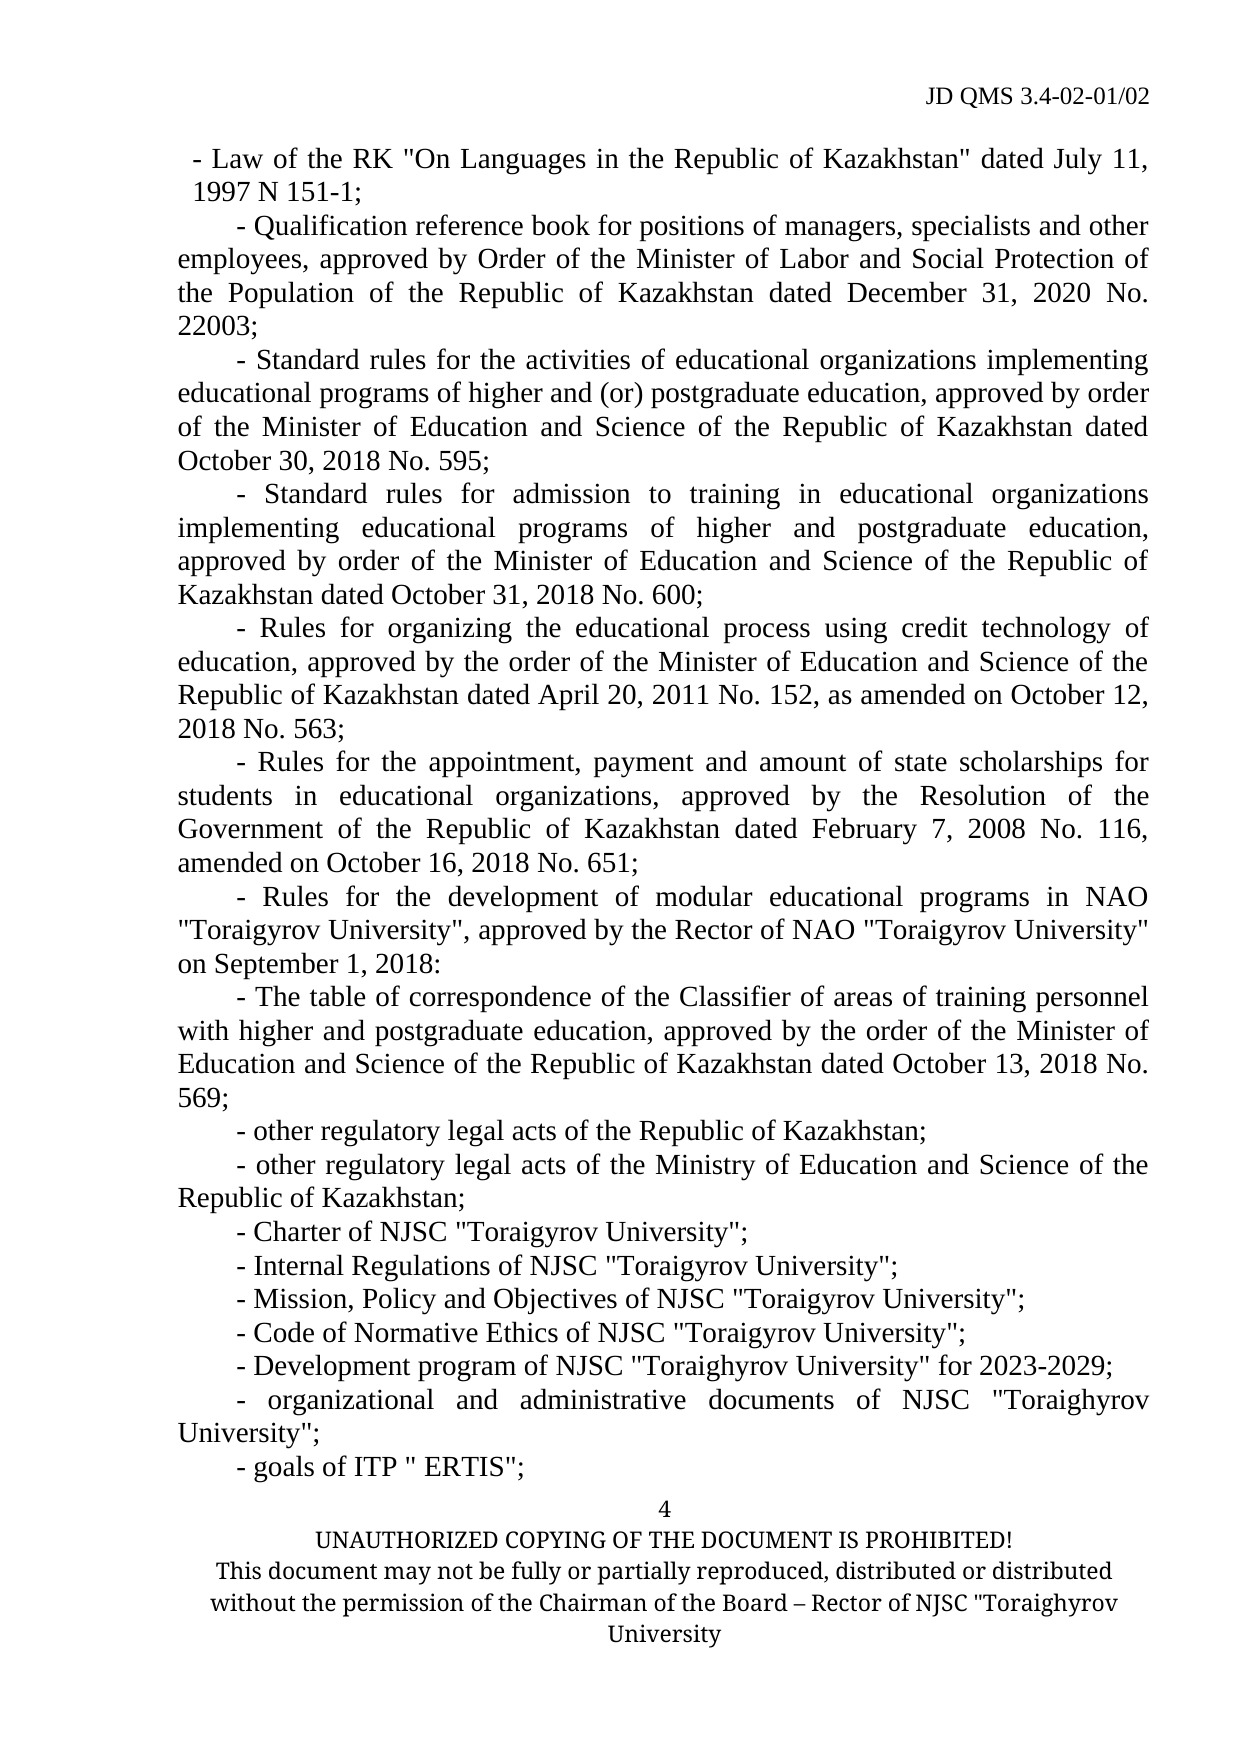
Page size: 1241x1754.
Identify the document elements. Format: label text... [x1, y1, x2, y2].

text - Development program of NJSC "Toraighyrov University" for 2023-2029; [177, 1348, 1150, 1382]
text - Rules for the development of modular educational programs in NAO "Toraigyrov University", approved by the Rector of NAO "Toraigyrov University" on September 1, 2018: [177, 879, 1150, 979]
text - Standard rules for admission to training in educational organizations implementing educational programs of higher and postgraduate education, approved by order of the Minister of Education and Science of the Republic of Kazakhstan dated October 31, 2018 No. 600; [177, 476, 1150, 610]
text - other regulatory legal acts of the Republic of Kazakhstan; [177, 1113, 1150, 1147]
text - Internal Regulations of NJSC "Toraigyrov University"; [177, 1248, 1150, 1281]
text - Qualification reference book for positions of managers, specialists and other employees, approved by Order of the Minister of Labor and Social Protection of the Population of the Republic of Kazakhstan dated December 31, 2020 No. 22003; [177, 208, 1150, 342]
text - Rules for the appointment, payment and amount of state scholarships for students in educational organizations, approved by the Resolution of the Government of the Republic of Kazakhstan dated February 7, 2008 No. 116, amended on October 16, 2018 No. 651; [177, 744, 1150, 879]
text - goals of ITP " ERTIS"; [177, 1449, 1150, 1482]
text - Mission, Policy and Objectives of NJSC "Toraigyrov University"; [177, 1281, 1150, 1315]
text - Standard rules for the activities of educational organizations implementing educational programs of higher and (or) postgraduate education, approved by order of the Minister of Education and Science of the Republic of Kazakhstan dated October 30, 2018 No. 595; [177, 342, 1150, 476]
text - other regulatory legal acts of the Ministry of Education and Science of the Republic of Kazakhstan; [177, 1147, 1150, 1214]
text - Charter of NJSC "Toraigyrov University"; [177, 1214, 1150, 1248]
text - Code of Normative Ethics of NJSC "Toraigyrov University"; [177, 1315, 1150, 1348]
text - The table of correspondence of the Classifier of areas of training personnel with higher and postgraduate education, approved by the order of the Minister of Education and Science of the Republic of Kazakhstan dated October 13, 2018 No. 569; [177, 979, 1150, 1113]
text - Law of the RK "On Languages in the Republic of Kazakhstan" dated July 11, 1997 N 151-1; [192, 141, 1150, 208]
text - organizational and administrative documents of NJSC "Toraighyrov University"; [177, 1382, 1150, 1449]
text - Rules for organizing the educational process using credit technology of education, approved by the order of the Minister of Education and Science of the Republic of Kazakhstan dated April 20, 2011 No. 152, as amended on October 12, 2018 No. 563; [177, 610, 1150, 744]
